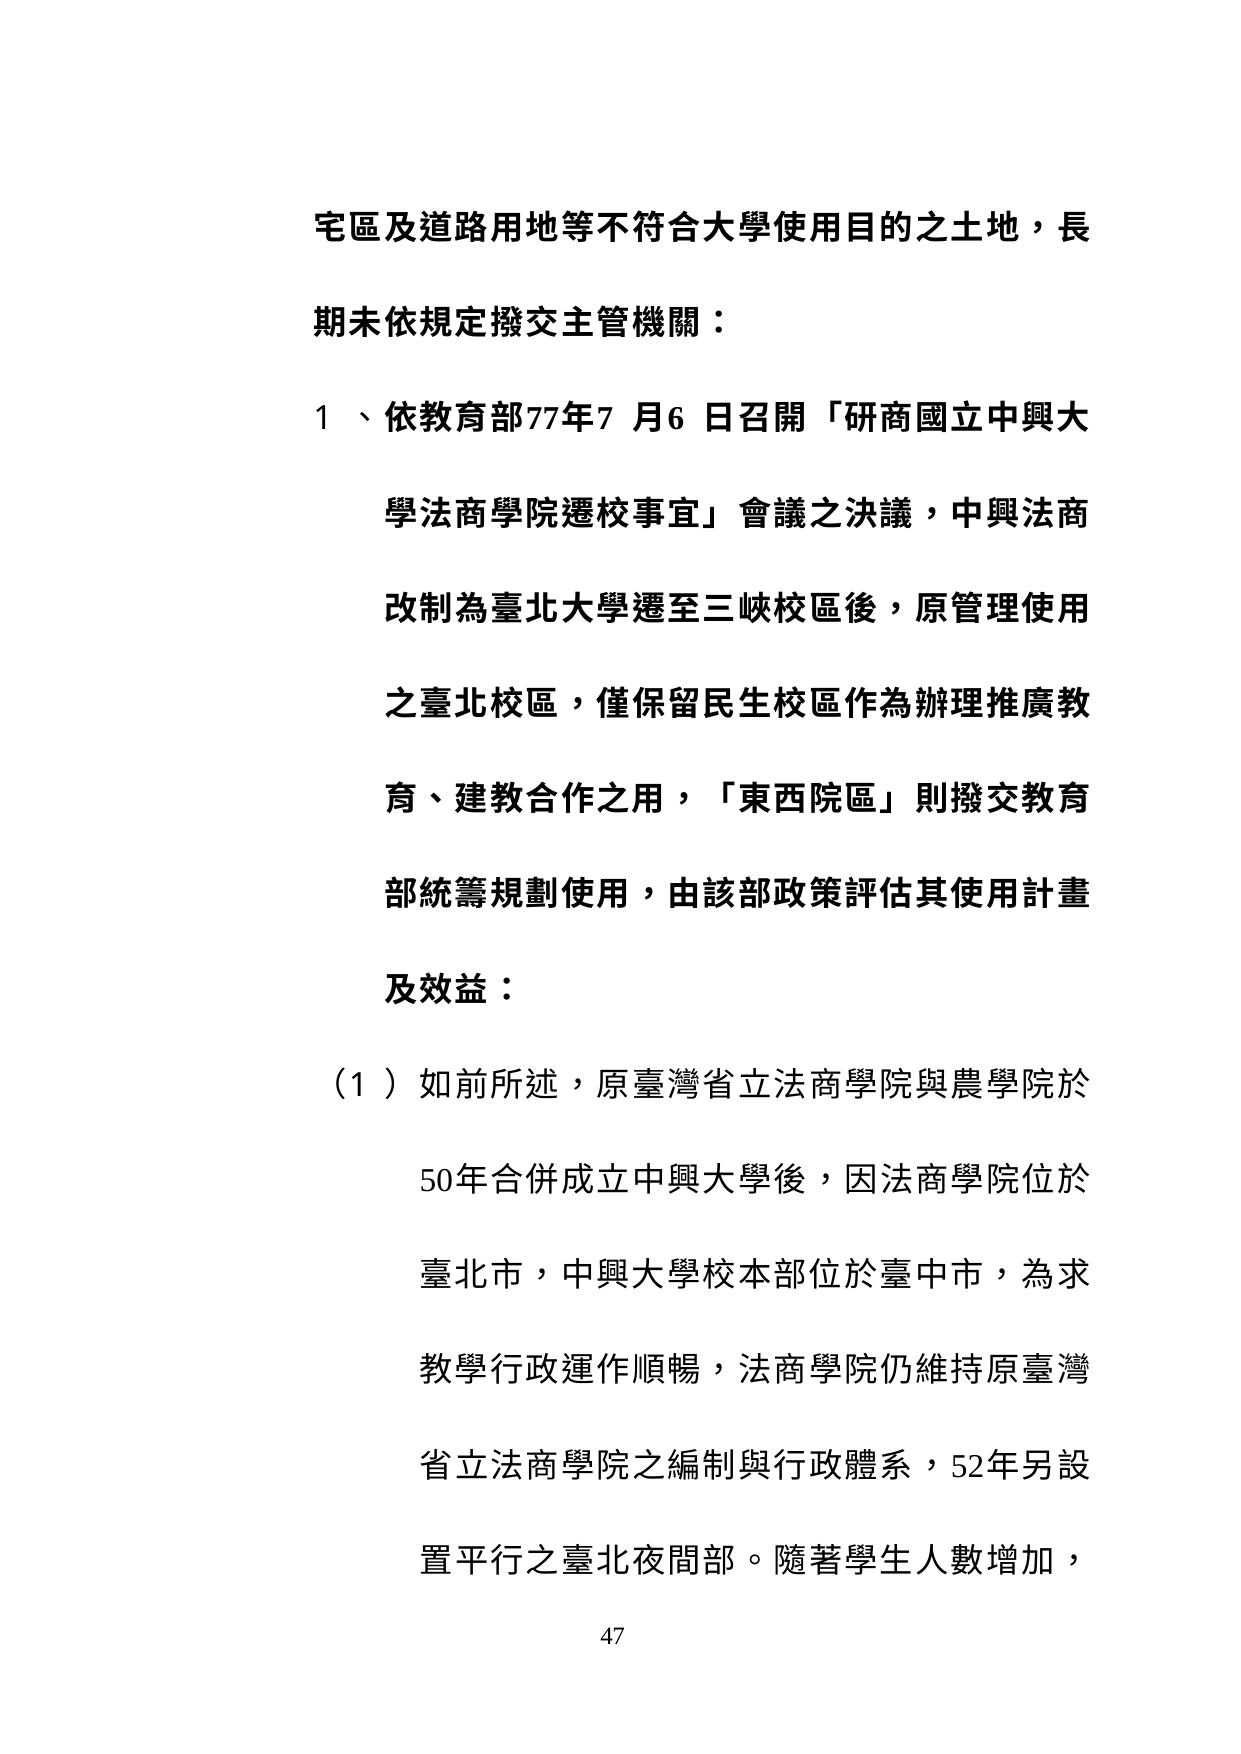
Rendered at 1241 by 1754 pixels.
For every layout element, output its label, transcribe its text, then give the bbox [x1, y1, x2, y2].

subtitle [296, 1034, 1092, 1605]
subtitle 依教育部77年7月6日召開「研商國立中興大學法商學院遷校事宜」會議之決議，中興法商改制為臺北大學遷至三峽校區後，原管理使用之臺北校區，僅保留民生校區作為辦理推廣教育、建教合作之用，「東西院區」則撥交教育部統籌規劃使用，由該部政策評估其使用計畫及效益： [296, 368, 1092, 1034]
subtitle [242, 177, 1092, 368]
